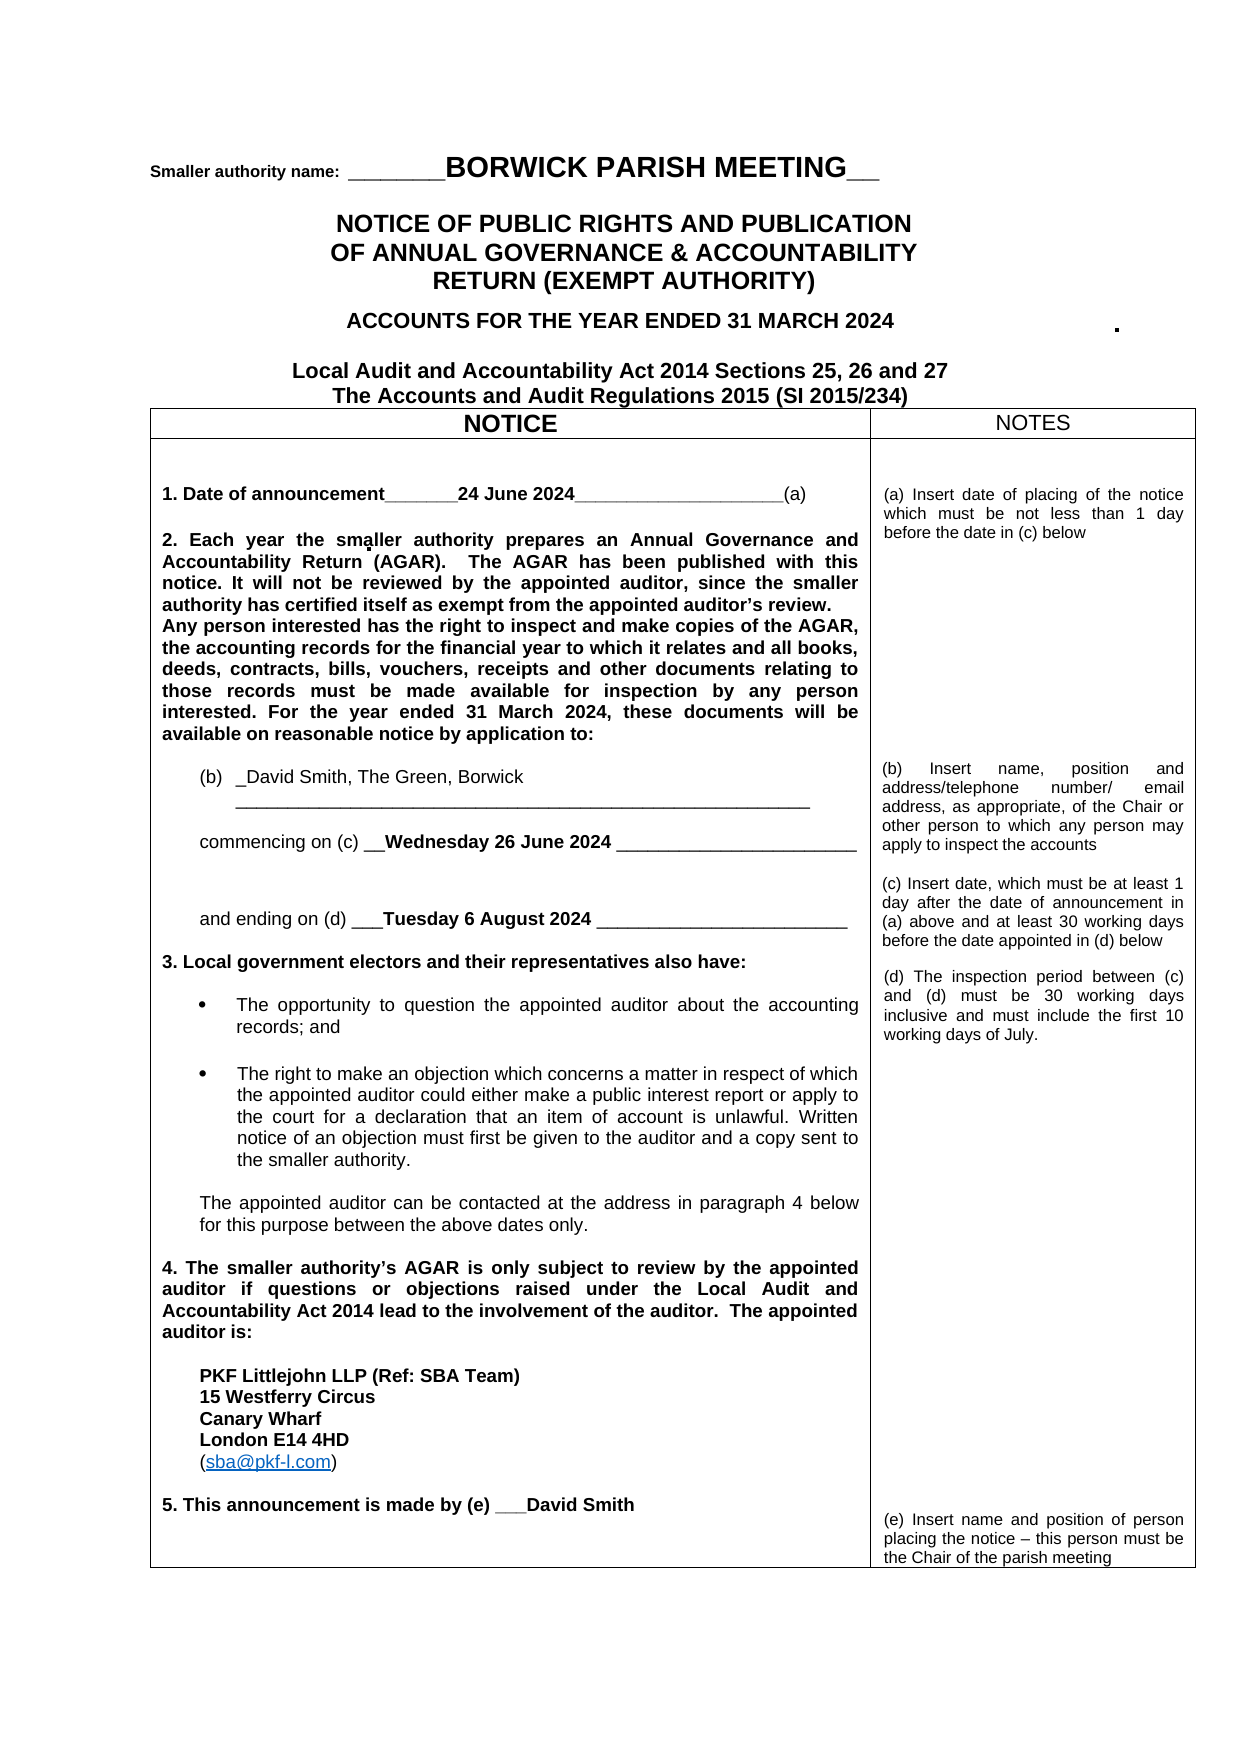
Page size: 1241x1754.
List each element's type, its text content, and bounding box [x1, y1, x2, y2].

table_header NOTES [871, 409, 1195, 438]
table_cell (a) Insert date of placing of the notice which must be not less than 1 day before the date in (c) below (b) Insert name, position and address/telephone number/ email address, as appropriate, of the Chair or other person to which any person may apply to inspect the accounts (c) Insert date, which must be at least 1 day after the date of announcement in (a) above and at least 30 working days before the date appointed in (d) below (d) The inspection period between (c) and (d) must be 30 working days inclusive and must include the first 10 working days of July. (e) Insert name and position of person placing the notice – this person must be the Chair of the parish meeting [871, 439, 1195, 1567]
text ACCOUNTS FOR THE YEAR ENDED 31 MARCH 2024 [150, 307, 1090, 333]
text The Accounts and Audit Regulations 2015 (SI 2015/234) [150, 383, 1090, 408]
table_cell 1. Date of announcement_______24 June 2024____________________(a) 2. Each year the smaller authority prepares an Annual Governance and Accountability Return (AGAR). The AGAR has been published with this notice. It will not be reviewed by the appointed auditor, since the smaller authority has certified itself as exempt from the appointed auditor’s review. Any person interested has the right to inspect and make copies of the AGAR, the accounting records for the financial year to which it relates and all books, deeds, contracts, bills, vouchers, receipts and other documents relating to those records must be made available for inspection by any person interested. For the year ended 31 March 2024, these documents will be available on reasonable notice by application to: (b) _David Smith, The Green, Borwick _______________________________________________________ commencing on (c) __Wednesday 26 June 2024 _______________________ and ending on (d) ___Tuesday 6 August 2024 ________________________ 3. Local government electors and their representatives also have: The opportunity to question the appointed auditor about the accounting records; and The right to make an objection which concerns a matter in respect of which the appointed auditor could either make a public interest report or apply to the court for a declaration that an item of account is unlawful. Written notice of an objection must first be given to the auditor and a copy sent to the smaller authority. The appointed auditor can be contacted at the address in paragraph 4 below for this purpose between the above dates only. 4. The smaller authority’s AGAR is only subject to review by the appointed auditor if questions or objections raised under the Local Audit and Accountability Act 2014 lead to the involvement of the auditor. The appointed auditor is: PKF Littlejohn LLP (Ref: SBA Team) 15 Westferry Circus Canary Wharf London E14 4HD (sba@pkf-l.com) 5. This announcement is made by (e) ___David Smith [151, 439, 870, 1567]
text Local Audit and Accountability Act 2014 Sections 25, 26 and 27 [150, 358, 1090, 383]
text NOTICE OF PUBLIC RIGHTS AND PUBLICATION OF ANNUAL GOVERNANCE & ACCOUNTABILITY RETURN (EXEMPT AUTHORITY) [327, 209, 921, 295]
table_header NOTICE [151, 409, 870, 438]
text Smaller authority name: ______BORWICK PARISH MEETING__ [150, 150, 1090, 183]
